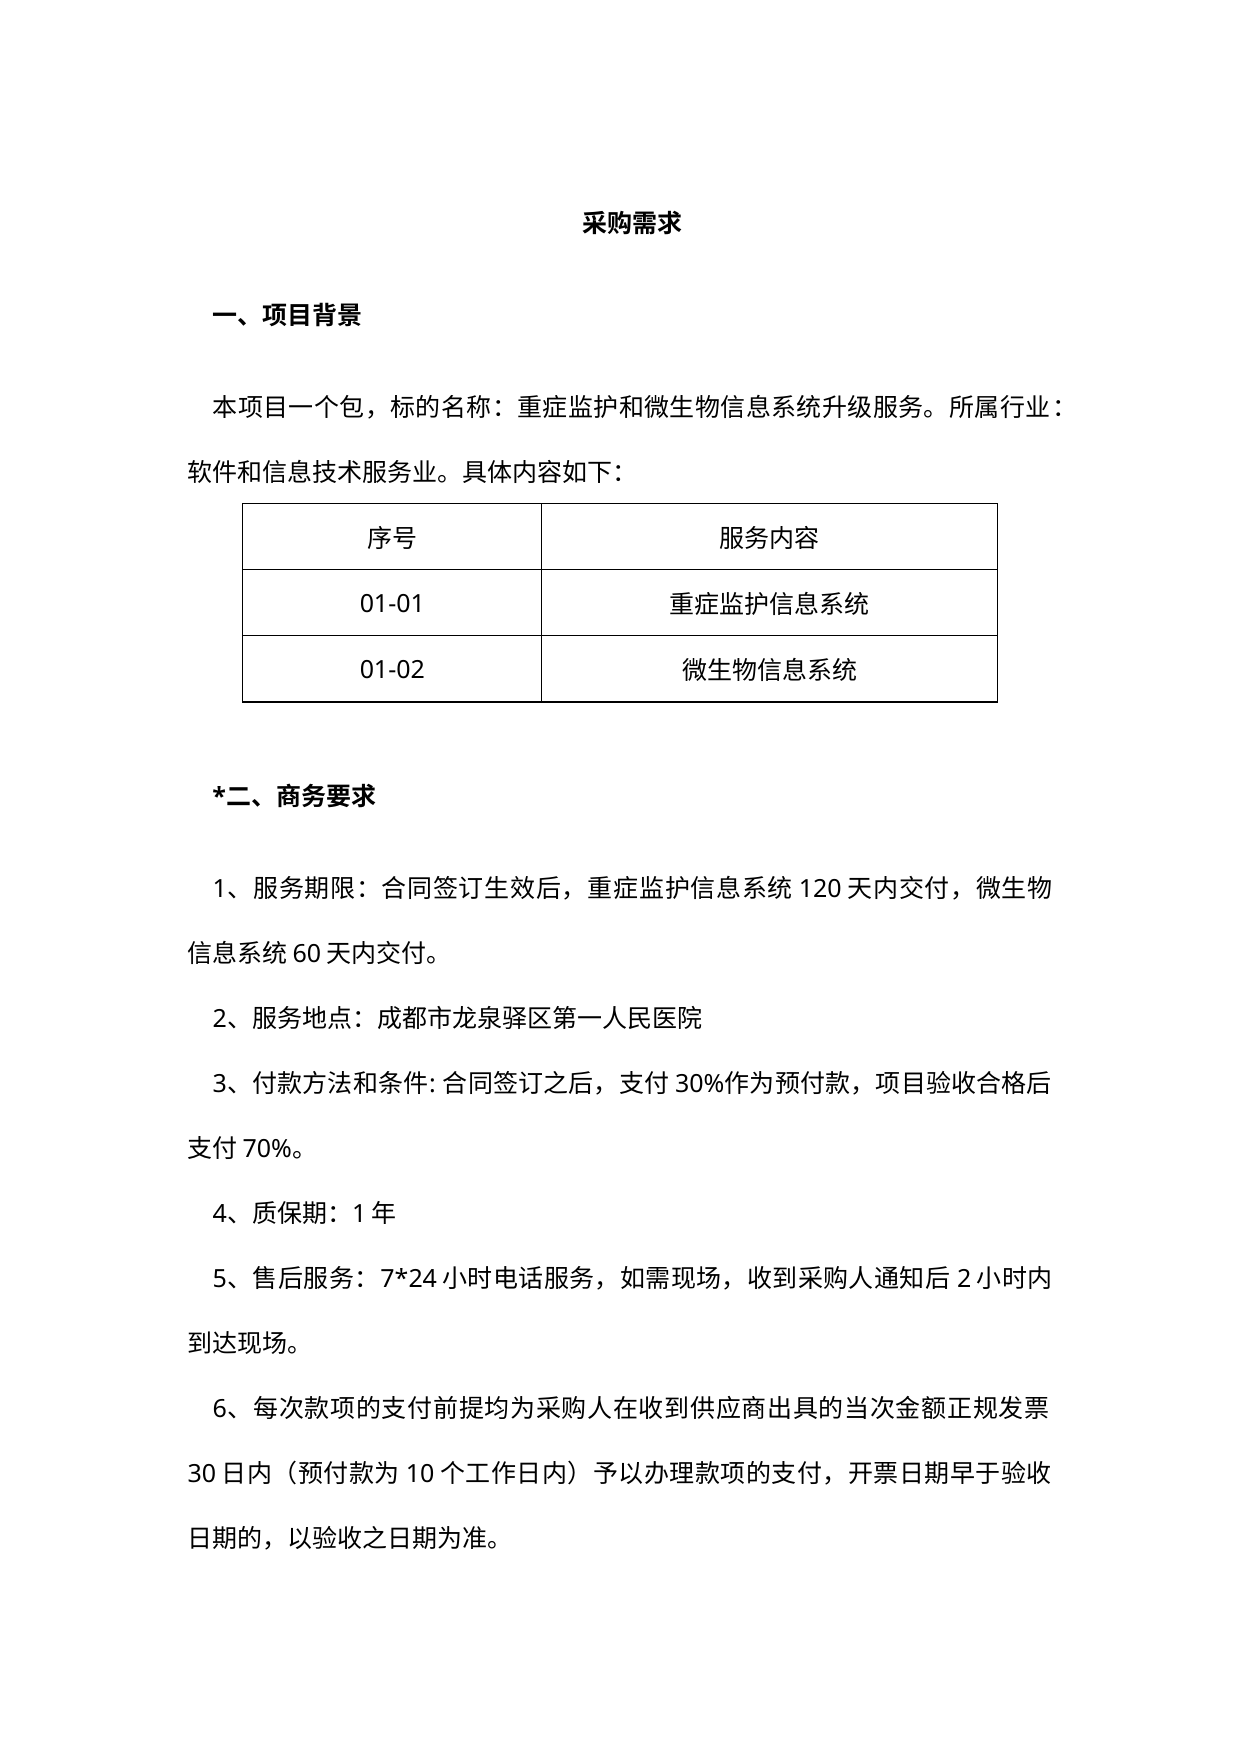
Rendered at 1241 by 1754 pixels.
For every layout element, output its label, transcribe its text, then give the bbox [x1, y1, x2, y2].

table_header 序号 [243, 504, 541, 569]
text 6、每次款项的支付前提均为采购人在收到供应商出具的当次金额正规发票30日内（预付款为10个工作日内）予以办理款项的支付，开票日期早于验收日期的，以验收之日期为准。 [187, 1374, 1053, 1569]
table_cell 微生物信息系统 [542, 636, 997, 701]
text 1、服务期限：合同签订生效后，重症监护信息系统120天内交付，微生物信息系统60天内交付。 [187, 854, 1053, 984]
text 5、售后服务：7*24小时电话服务，如需现场，收到采购人通知后2小时内到达现场。 [187, 1244, 1053, 1374]
text 2、服务地点：成都市龙泉驿区第一人民医院 [187, 984, 1053, 1049]
text 3、付款方法和条件: 合同签订之后，支付30%作为预付款，项目验收合格后支付70%。 [187, 1049, 1053, 1179]
text 本项目一个包，标的名称：重症监护和微生物信息系统升级服务。所属行业：软件和信息技术服务业。具体内容如下： [187, 373, 1053, 503]
table_cell 01-02 [243, 636, 541, 701]
subtitle *二、商务要求 [187, 762, 1053, 827]
text 4、质保期：1年 [187, 1179, 1053, 1244]
subtitle 一、项目背景 [187, 281, 1053, 346]
table_cell 01-01 [243, 570, 541, 635]
table_header 服务内容 [542, 504, 997, 569]
subtitle 采购需求 [187, 189, 1053, 254]
table_cell 重症监护信息系统 [542, 570, 997, 635]
